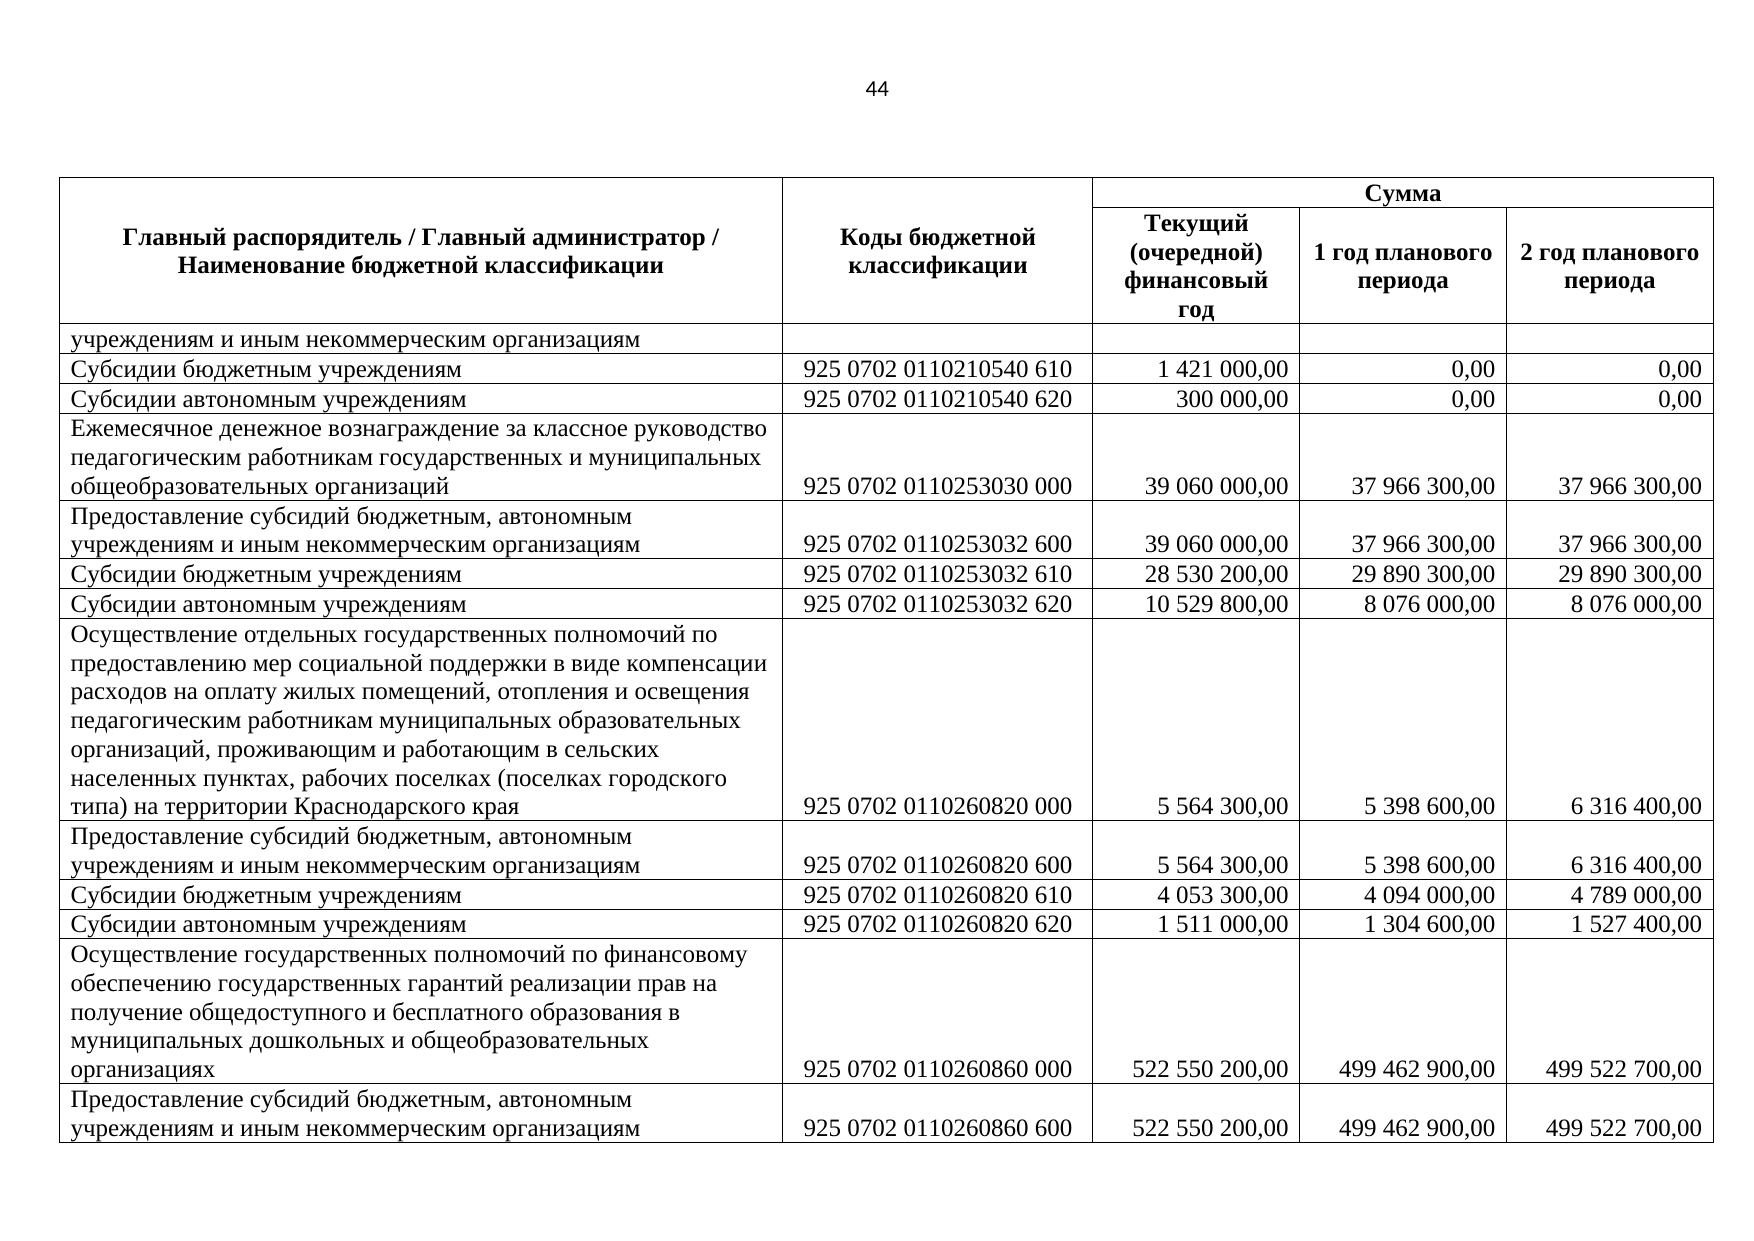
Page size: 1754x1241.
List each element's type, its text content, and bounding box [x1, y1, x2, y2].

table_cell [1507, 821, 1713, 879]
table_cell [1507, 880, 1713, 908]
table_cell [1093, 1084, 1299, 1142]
table_header Коды бюджетной классификации [783, 178, 1092, 323]
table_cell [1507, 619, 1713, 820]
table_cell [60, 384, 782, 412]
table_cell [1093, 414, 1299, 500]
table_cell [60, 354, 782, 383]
table_cell 2 год планового периода [1507, 208, 1713, 323]
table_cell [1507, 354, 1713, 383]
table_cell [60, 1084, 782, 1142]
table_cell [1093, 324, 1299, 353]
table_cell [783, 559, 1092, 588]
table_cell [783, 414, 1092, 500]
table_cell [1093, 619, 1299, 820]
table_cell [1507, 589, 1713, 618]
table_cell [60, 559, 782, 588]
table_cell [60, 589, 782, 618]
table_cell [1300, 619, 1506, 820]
table_cell 1 год планового периода [1300, 208, 1506, 323]
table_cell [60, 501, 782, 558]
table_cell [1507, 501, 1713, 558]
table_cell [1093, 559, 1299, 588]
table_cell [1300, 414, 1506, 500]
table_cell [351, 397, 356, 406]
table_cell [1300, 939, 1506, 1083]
table_header Главный распорядитель / Главный администратор / Наименование бюджетной классификации [60, 178, 782, 323]
table_header Сумма [1093, 178, 1713, 207]
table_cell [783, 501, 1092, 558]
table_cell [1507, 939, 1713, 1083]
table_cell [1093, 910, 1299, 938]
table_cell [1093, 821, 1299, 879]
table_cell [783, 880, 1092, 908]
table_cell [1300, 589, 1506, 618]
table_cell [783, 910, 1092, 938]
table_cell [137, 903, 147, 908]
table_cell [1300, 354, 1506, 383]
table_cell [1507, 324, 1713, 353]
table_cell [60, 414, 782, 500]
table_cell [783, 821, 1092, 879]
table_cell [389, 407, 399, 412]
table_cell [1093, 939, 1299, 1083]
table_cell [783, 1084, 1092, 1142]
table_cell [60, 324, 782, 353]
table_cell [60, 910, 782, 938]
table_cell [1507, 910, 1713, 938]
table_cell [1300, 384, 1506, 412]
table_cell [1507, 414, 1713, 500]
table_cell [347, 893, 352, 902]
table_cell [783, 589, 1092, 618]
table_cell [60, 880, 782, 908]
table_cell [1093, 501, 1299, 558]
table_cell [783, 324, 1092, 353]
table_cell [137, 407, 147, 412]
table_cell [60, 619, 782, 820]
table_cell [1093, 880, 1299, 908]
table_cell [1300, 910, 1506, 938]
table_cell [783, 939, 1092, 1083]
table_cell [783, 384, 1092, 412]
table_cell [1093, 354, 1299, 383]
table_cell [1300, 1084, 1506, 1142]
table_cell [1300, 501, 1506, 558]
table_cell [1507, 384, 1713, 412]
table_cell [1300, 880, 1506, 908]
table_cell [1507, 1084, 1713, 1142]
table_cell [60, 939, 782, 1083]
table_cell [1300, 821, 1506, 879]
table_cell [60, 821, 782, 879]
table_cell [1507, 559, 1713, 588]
table_cell Текущий (очередной) финансовый год [1093, 208, 1299, 323]
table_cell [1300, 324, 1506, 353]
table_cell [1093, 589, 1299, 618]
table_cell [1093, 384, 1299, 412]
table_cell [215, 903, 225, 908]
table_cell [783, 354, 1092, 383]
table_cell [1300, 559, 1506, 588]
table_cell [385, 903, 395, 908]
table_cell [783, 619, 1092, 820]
